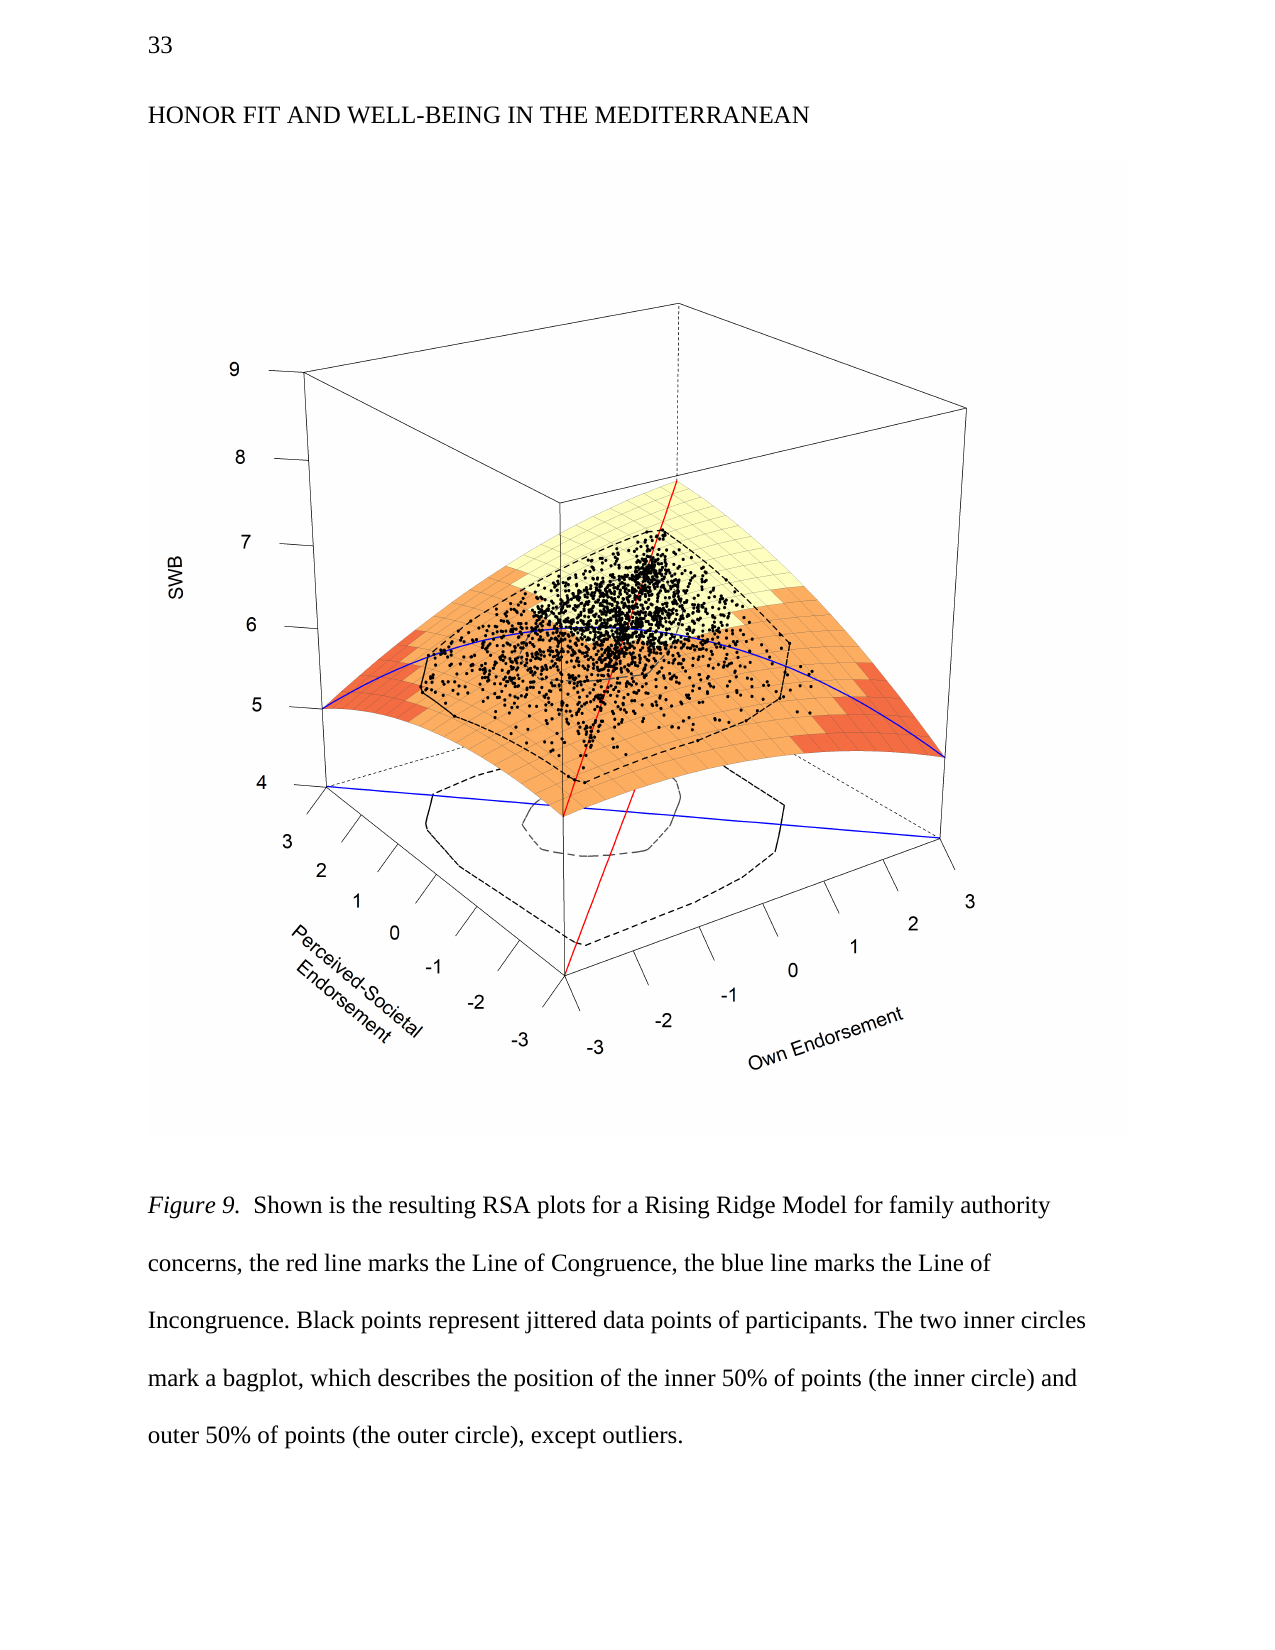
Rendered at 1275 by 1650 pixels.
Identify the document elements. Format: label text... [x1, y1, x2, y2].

picture [147, 157, 1127, 1137]
text Figure 9. Shown is the resulting RSA plots for a Rising Ridge Model for family authority concerns, the red line marks the Line of Congruence, the blue line marks the Line of Incongruence. Black points represent jittered data points of participants. The two inner circles mark a bagplot, which describes the position of the inner 50% of points (the inner circle) and outer 50% of points (the outer circle), except outliers. [148, 1191, 1127, 1449]
